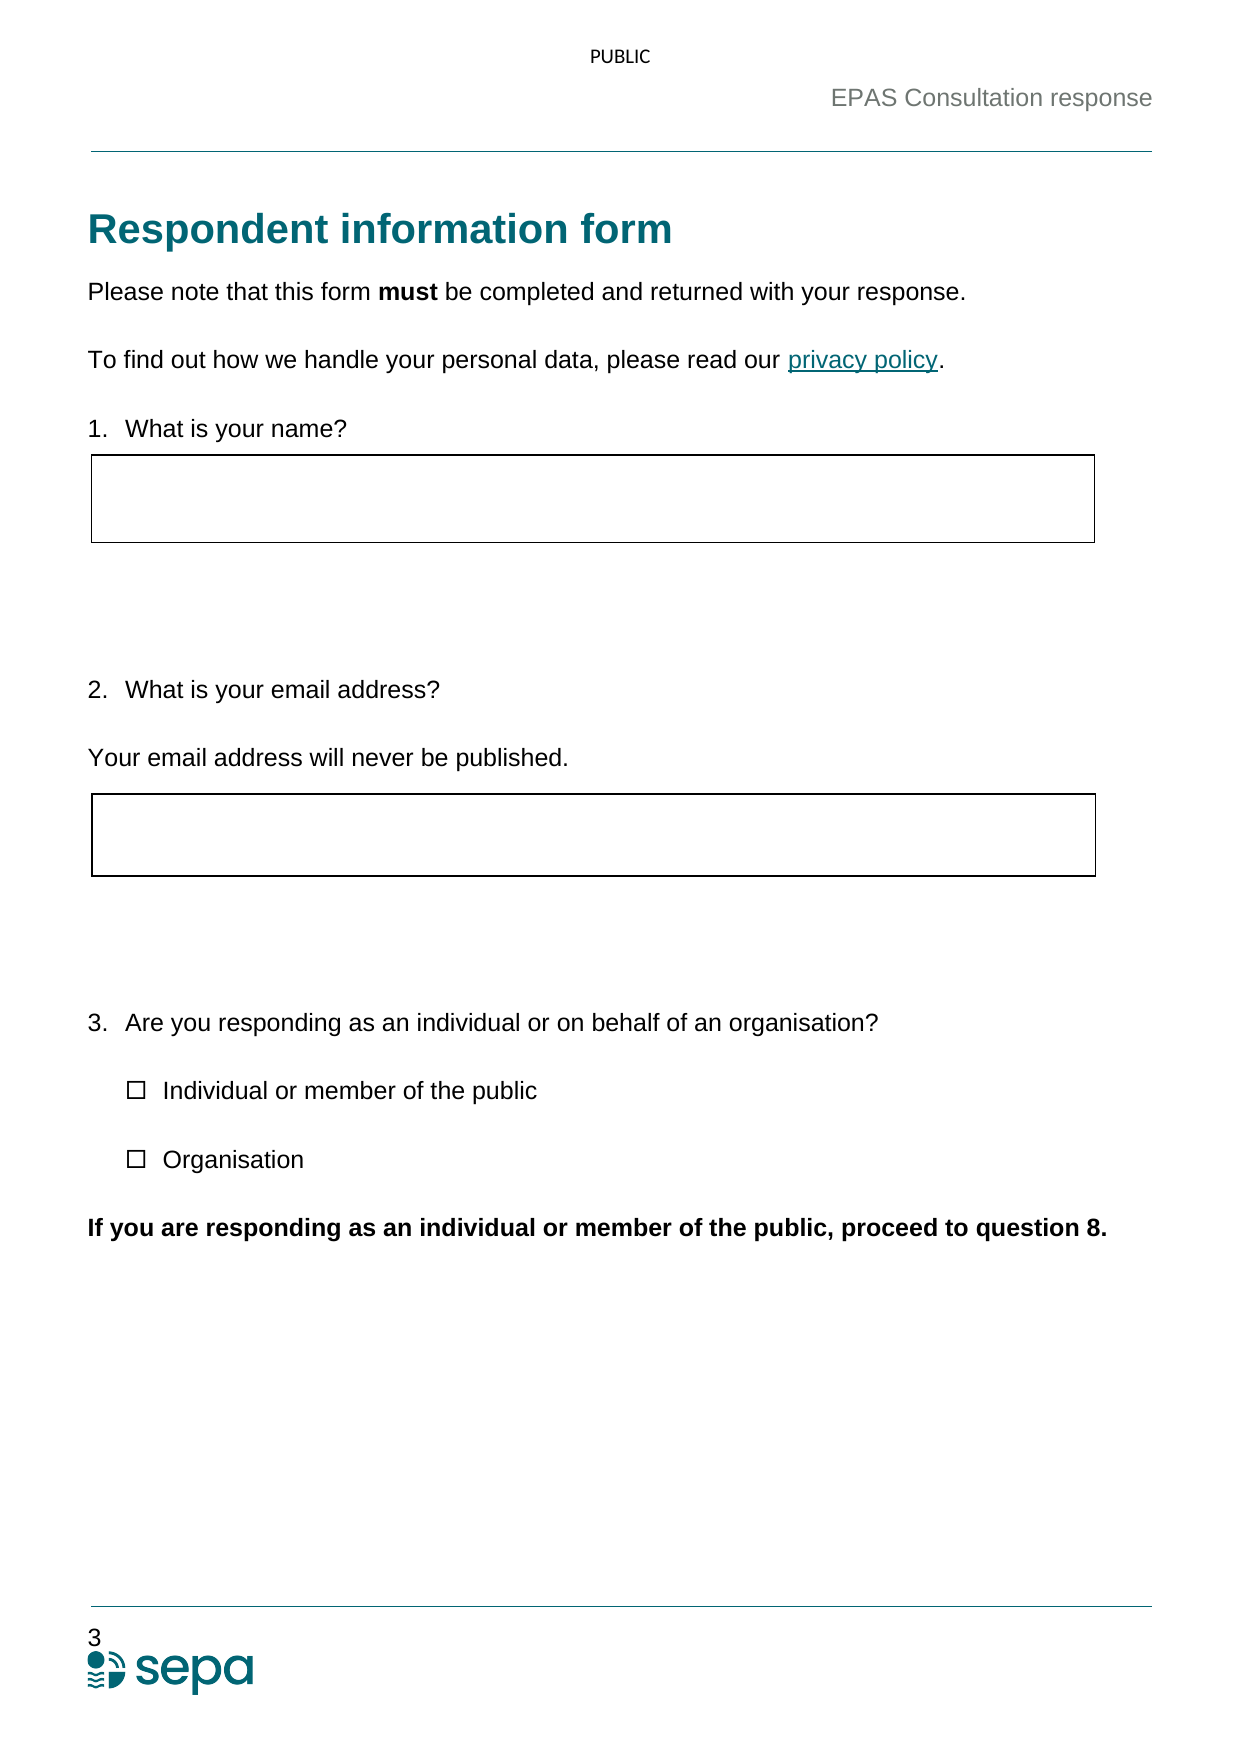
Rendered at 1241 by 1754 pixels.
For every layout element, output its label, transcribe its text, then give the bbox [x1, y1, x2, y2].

list What is your email address? [87, 675, 1153, 704]
text Please note that this form must be completed and returned with your response. [87, 277, 1153, 306]
picture [87, 1651, 253, 1695]
text If you are responding as an individual or member of the public, proceed to question 8. [87, 1213, 1153, 1242]
list What is your name? [87, 414, 1153, 442]
text To find out how we handle your personal data, please read our privacy policy. [87, 346, 1153, 374]
text Your email address will never be published. [87, 743, 1153, 772]
list Organisation [125, 1144, 1153, 1173]
list Are you responding as an individual or on behalf of an organisation? [87, 1008, 1153, 1037]
list Individual or member of the public [125, 1076, 1153, 1105]
subtitle Respondent information form [87, 204, 1153, 252]
